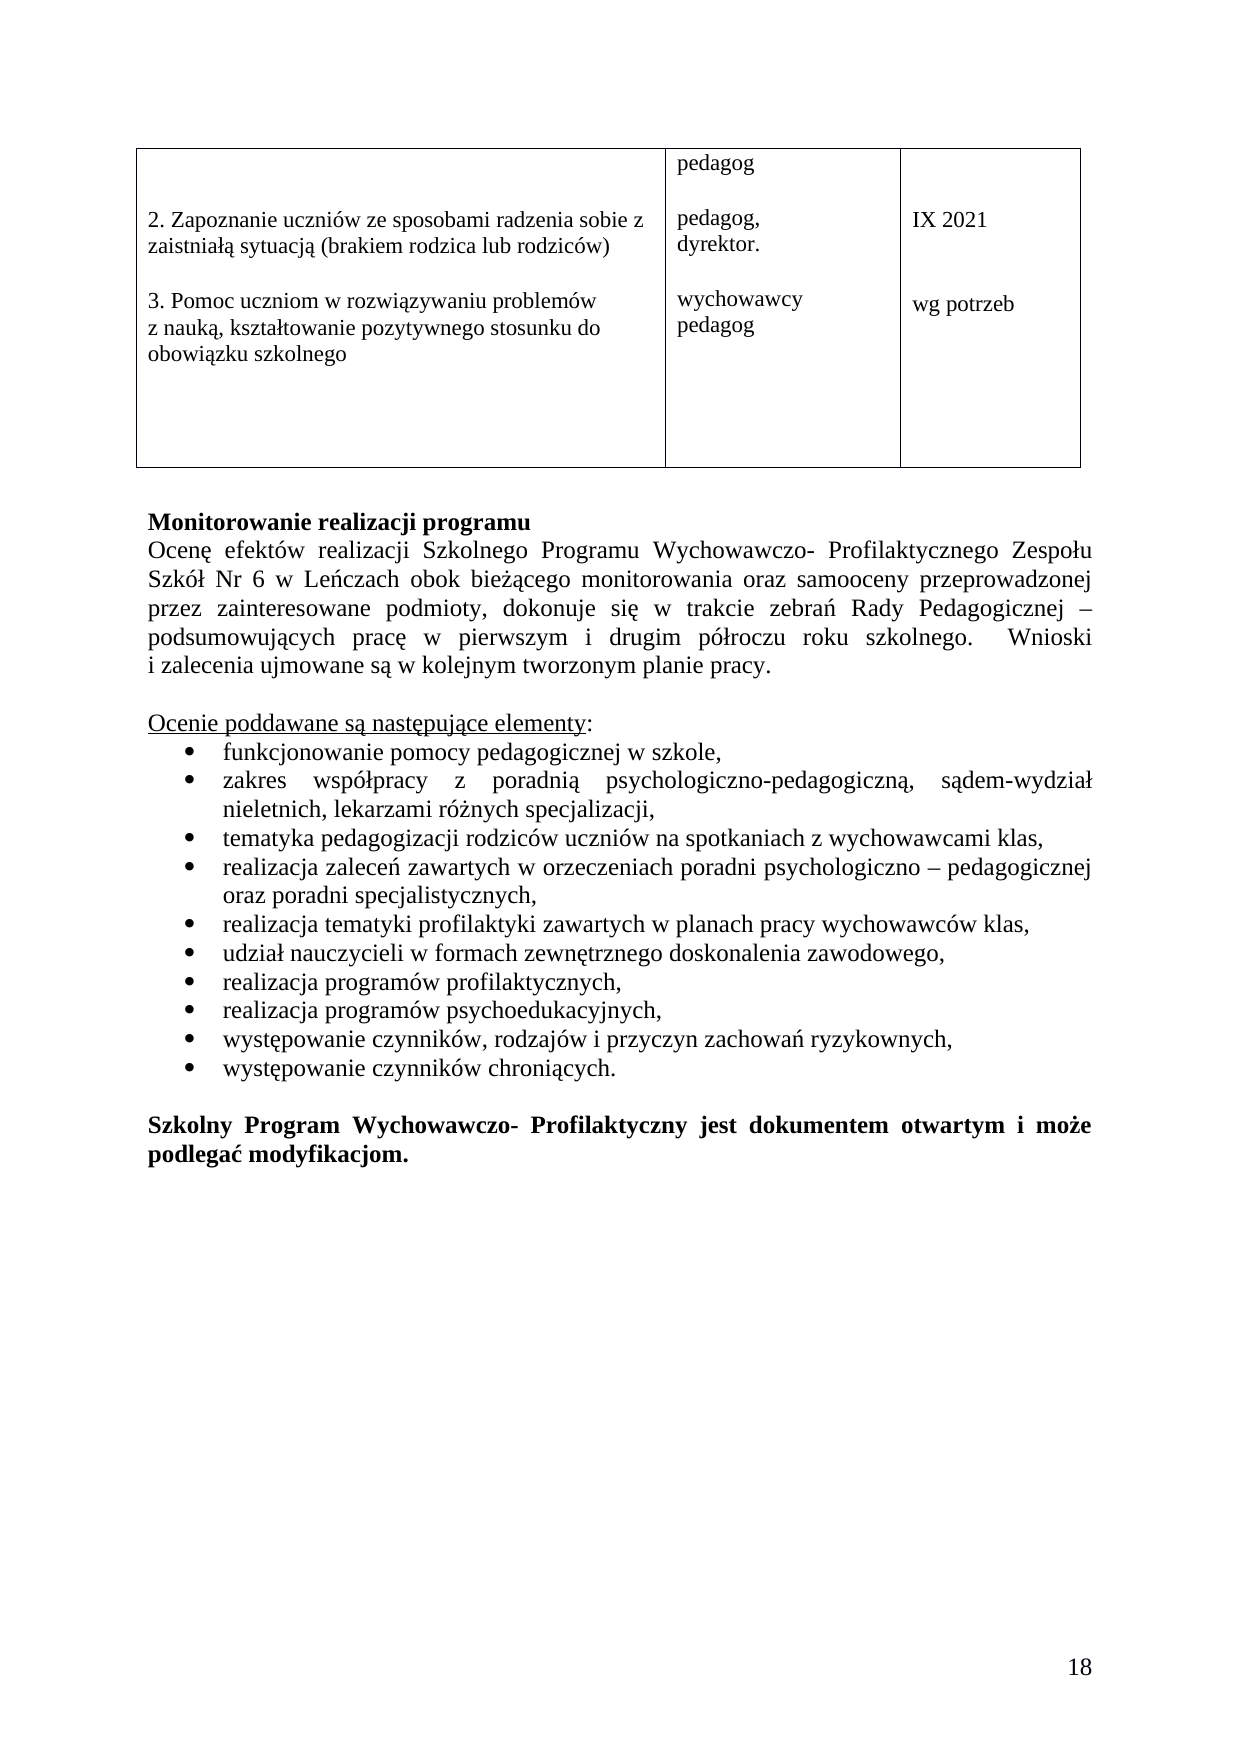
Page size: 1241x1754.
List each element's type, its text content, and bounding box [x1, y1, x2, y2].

list realizacja programów psychoedukacyjnych, [185, 995, 1093, 1024]
text Monitorowanie realizacji programu [148, 507, 1093, 535]
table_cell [666, 149, 900, 467]
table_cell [901, 149, 1080, 467]
list występowanie czynników chroniących. [185, 1053, 1093, 1082]
list realizacja zaleceń zawartych w orzeczeniach poradni psychologiczno – pedagogicznej oraz poradni specjalistycznych, [185, 852, 1093, 909]
text Szkolny Program Wychowawczo- Profilaktyczny jest dokumentem otwartym i może podlegać modyfikacjom. [148, 1110, 1093, 1168]
list udział nauczycieli w formach zewnętrznego doskonalenia zawodowego, [185, 938, 1093, 967]
list zakres współpracy z poradnią psychologiczno-pedagogiczną, sądem-wydział nieletnich, lekarzami różnych specjalizacji, [185, 765, 1093, 823]
text Ocenę efektów realizacji Szkolnego Programu Wychowawczo- Profilaktycznego Zespołu Szkół Nr 6 w Leńczach obok bieżącego monitorowania oraz samooceny przeprowadzonej przez zainteresowane podmioty, dokonuje się w trakcie zebrań Rady Pedagogicznej – podsumowujących pracę w pierwszym i drugim półroczu roku szkolnego. Wnioski i zalecenia ujmowane są w kolejnym tworzonym planie pracy. [148, 535, 1093, 679]
list realizacja programów profilaktycznych, [185, 967, 1093, 995]
text Ocenie poddawane są następujące elementy: [148, 708, 1093, 737]
list występowanie czynników, rodzajów i przyczyn zachowań ryzykownych, [185, 1024, 1093, 1053]
list funkcjonowanie pomocy pedagogicznej w szkole, [185, 737, 1093, 765]
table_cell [137, 149, 665, 467]
list realizacja tematyki profilaktyki zawartych w planach pracy wychowawców klas, [185, 909, 1093, 938]
list tematyka pedagogizacji rodziców uczniów na spotkaniach z wychowawcami klas, [185, 823, 1093, 852]
